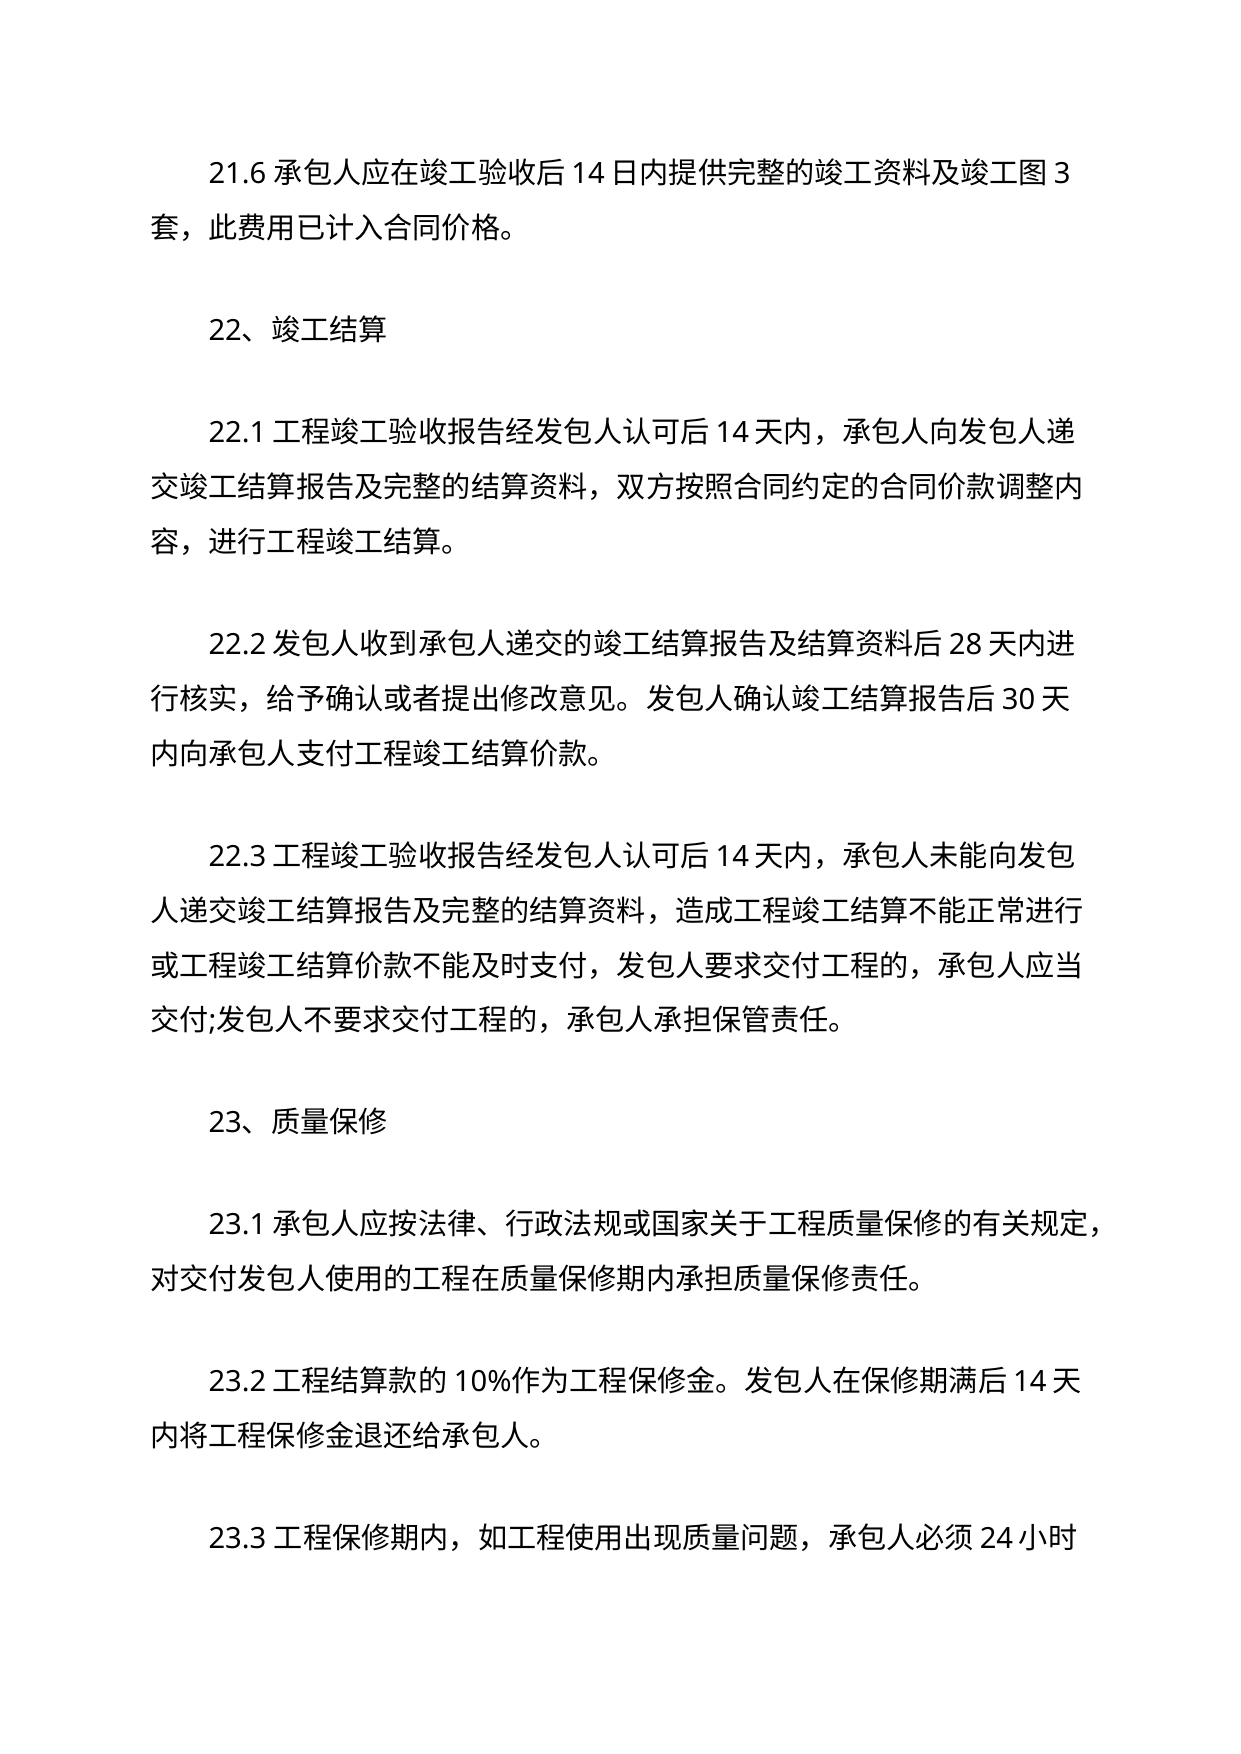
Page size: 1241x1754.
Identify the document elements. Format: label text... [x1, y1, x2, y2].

text 23.2工程结算款的 10%作为工程保修金。发包人在保修期满后14天内将工程保修金退还给承包人。 [150, 1358, 1090, 1455]
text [150, 1514, 1090, 1557]
text 22.2发包人收到承包人递交的竣工结算报告及结算资料后28天内进行核实，给予确认或者提出修改意见。发包人确认竣工结算报告后30天内向承包人支付工程竣工结算价款。 [150, 620, 1090, 773]
text 22.3工程竣工验收报告经发包人认可后14天内，承包人未能向发包人递交竣工结算报告及完整的结算资料，造成工程竣工结算不能正常进行或工程竣工结算价款不能及时支付，发包人要求交付工程的，承包人应当交付;发包人不要求交付工程的，承包人承担保管责任。 [150, 832, 1090, 1039]
text 22、竣工结算 [150, 307, 1090, 349]
text 23、质量保修 [150, 1099, 1090, 1141]
text 22.1工程竣工验收报告经发包人认可后14天内，承包人向发包人递交竣工结算报告及完整的结算资料，双方按照合同约定的合同价款调整内容，进行工程竣工结算。 [150, 409, 1090, 561]
text 23.1承包人应按法律、行政法规或国家关于工程质量保修的有关规定，对交付发包人使用的工程在质量保修期内承担质量保修责任。 [150, 1201, 1090, 1298]
text 21.6 承包人应在竣工验收后14日内提供完整的竣工资料及竣工图3套，此费用已计入合同价格。 [150, 150, 1090, 247]
